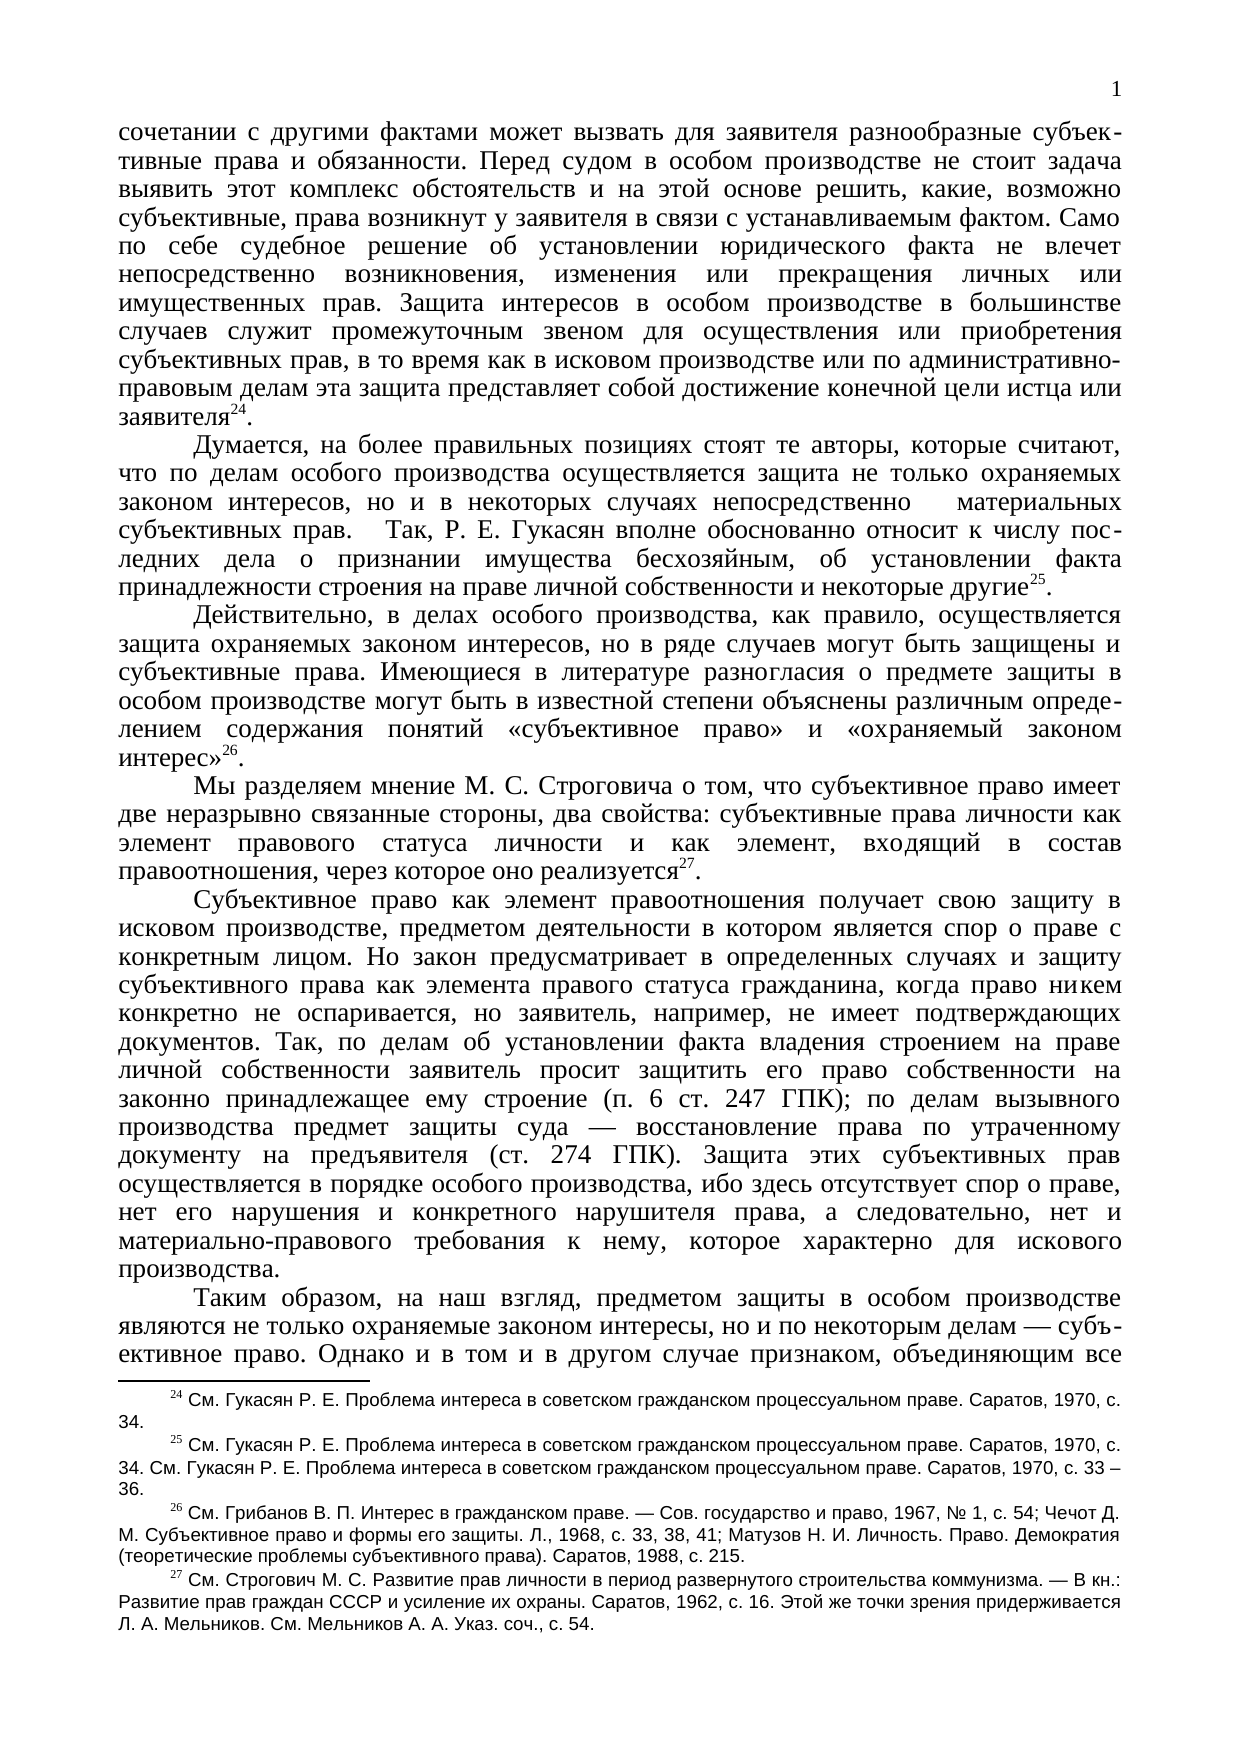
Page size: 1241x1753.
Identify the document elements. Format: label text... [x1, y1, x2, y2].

text Действительно, в делах особого производства, как правило, осуществляется защита охраняемых законом интересов, но в ряде случаев могут быть защищены и субъективные права. Имеющиеся в литературе разногласия о предмете защиты в особом производстве могут быть в известной степени объяснены различным определением содержания понятий «субъективное право» и «охраняемый законом интерес». [118, 601, 1122, 772]
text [118, 1283, 1122, 1369]
text Мы разделяем мнение М. С. Строговича о том, что субъективное право имеет две неразрывно связанные стороны, два свойства: субъективные права личности как элемент правового статуса личности и как элемент, входящий в состав правоотношения, через которое оно реализуется. [118, 772, 1122, 886]
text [118, 118, 1122, 431]
text Субъективное право как элемент правоотношения получает свою защиту в исковом производстве, предметом деятельности в котором является спор о праве с конкретным лицом. Но закон предусматривает в определенных случаях и защиту субъективного права как элемента правого статуса гражданина, когда право никем конкретно не оспаривается, но заявитель, например, не имеет подтверждающих документов. Так, по делам об установлении факта владения строением на праве личной собственности заявитель просит защитить его право собственности на законно принадлежащее ему строение (п. 6 ст. 247 ГПК); по делам вызывного производства предмет защиты суда — восстановление права по утраченному документу на предъявителя (ст. 274 ГПК). Защита этих субъективных прав осуществляется в порядке особого производства, ибо здесь отсутствует спор о праве, нет его нарушения и конкретного нарушителя права, а следовательно, нет и материально-правового требования к нему, которое характерно для искового производства. [118, 886, 1122, 1283]
text Думается, на более правильных позициях стоят те авторы, которые считают, что по делам особого производства осуществляется защита не только охраняемых законом интересов, но и в некоторых случаях непосредственно материальных субъективных прав. Так, Р. Е. Гукасян вполне обоснованно относит к числу последних дела о признании имущества бесхозяйным, об установлении факта принадлежности строения на праве личной собственности и некоторые другие. [118, 431, 1122, 601]
